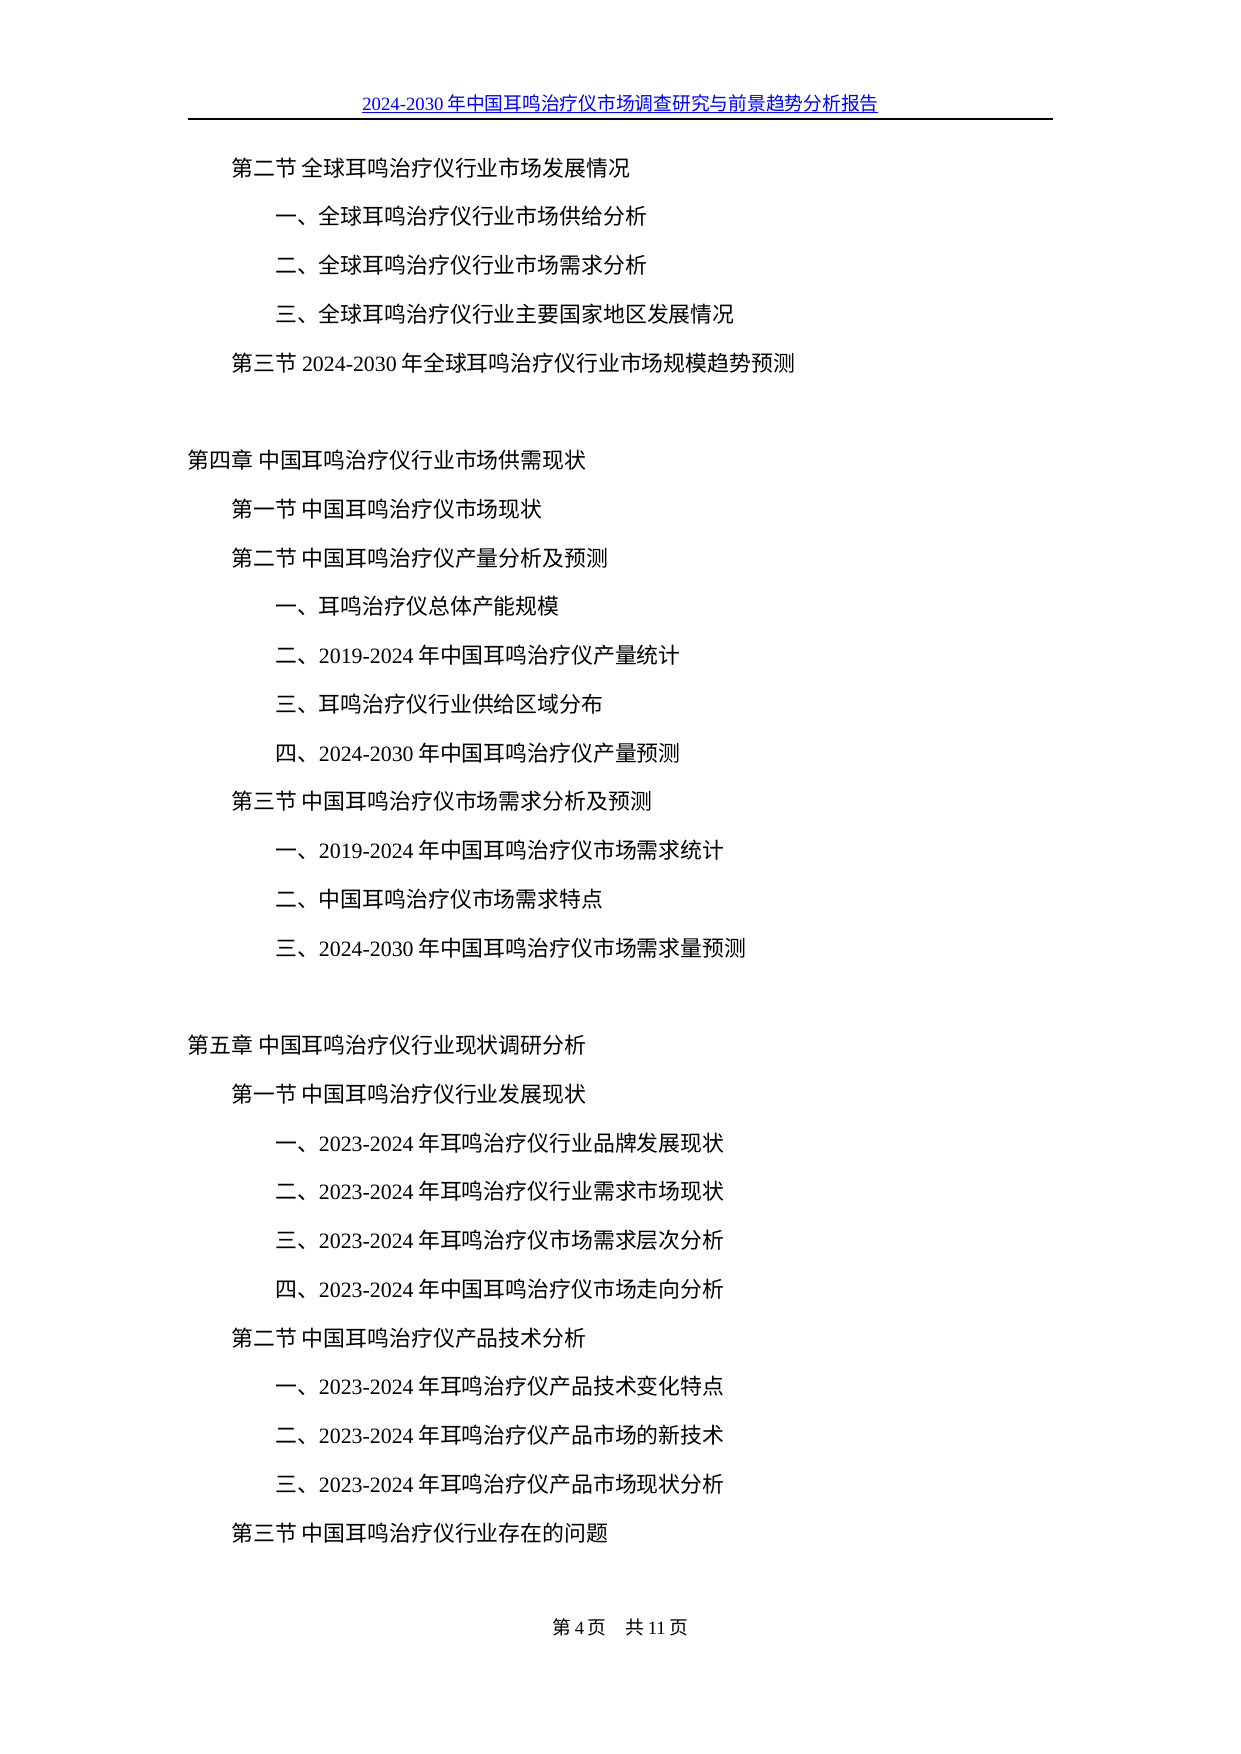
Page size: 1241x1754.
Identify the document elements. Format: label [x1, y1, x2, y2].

text [187, 150, 1053, 1548]
